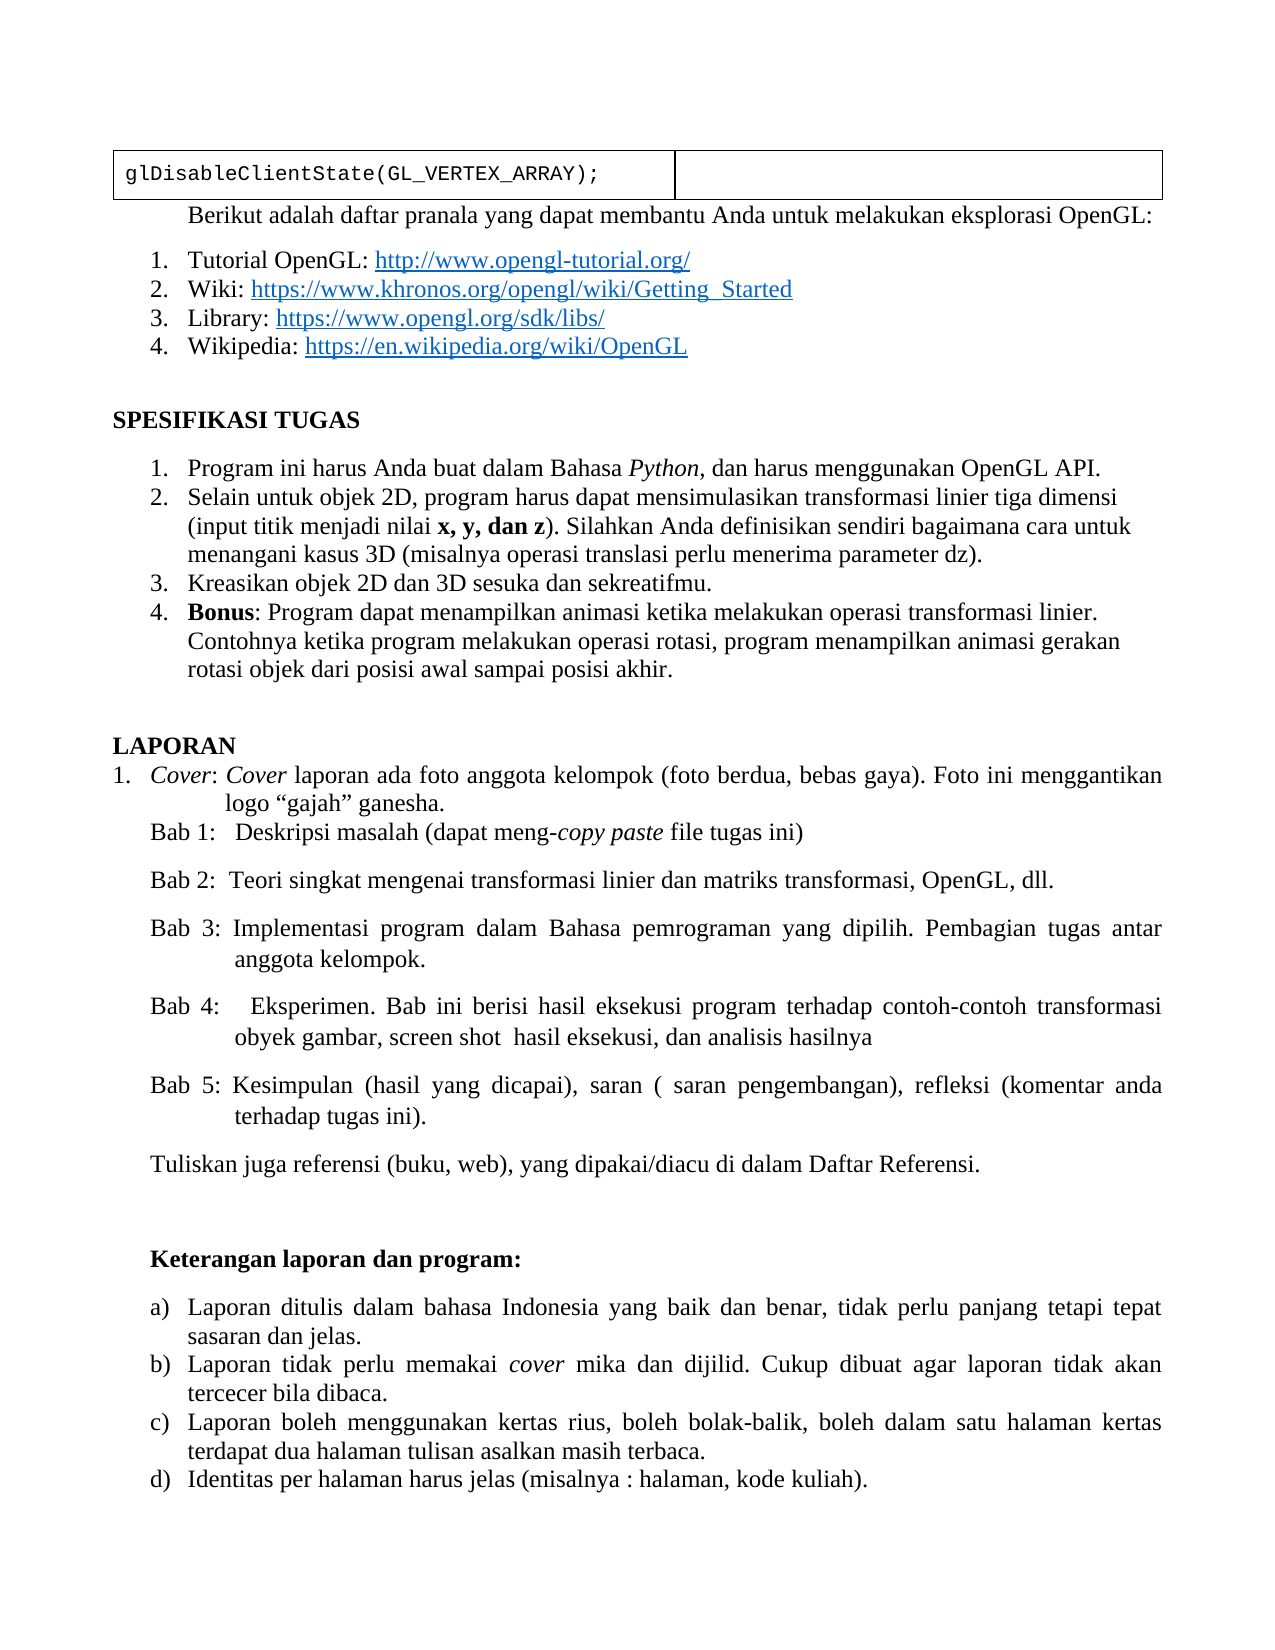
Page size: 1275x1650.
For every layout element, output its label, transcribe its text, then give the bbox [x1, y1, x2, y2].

text Bab 3: Implementasi program dalam Bahasa pemrograman yang dipilih. Pembagian tugas antar anggota kelompok. [150, 913, 1162, 972]
text Tuliskan juga referensi (buku, web), yang dipakai/diacu di dalam Daftar Referensi. [112, 1149, 1162, 1178]
list Selain untuk objek 2D, program harus dapat mensimulasikan transformasi linier tiga dimensi (input titik menjadi nilai x, y, dan z). Silahkan Anda definisikan sendiri bagaimana cara untuk menangani kasus 3D (misalnya operasi translasi perlu menerima parameter dz). [150, 482, 1162, 568]
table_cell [676, 151, 1162, 199]
list Wiki: https://www.khronos.org/opengl/wiki/Getting_Started [150, 274, 1162, 303]
list Tutorial OpenGL: http://www.opengl-tutorial.org/ [150, 245, 1162, 274]
text SPESIFIKASI TUGAS [112, 406, 1162, 434]
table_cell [114, 151, 674, 199]
text Bab 2: Teori singkat mengenai transformasi linier dan matriks transformasi, OpenGL, dll. [150, 865, 1162, 894]
list Library: https://www.opengl.org/sdk/libs/ [150, 303, 1162, 331]
subtitle LAPORAN [112, 731, 1162, 760]
text Bab 1: Deskripsi masalah (dapat meng-copy paste file tugas ini) [150, 817, 1162, 846]
list Program ini harus Anda buat dalam Bahasa Python, dan harus menggunakan OpenGL API. [150, 453, 1162, 482]
list Identitas per halaman harus jelas (misalnya : halaman, kode kuliah). [150, 1464, 1162, 1493]
text Bab 5: Kesimpulan (hasil yang dicapai), saran ( saran pengembangan), refleksi (komentar anda terhadap tugas ini). [150, 1070, 1162, 1130]
text Keterangan laporan dan program: [112, 1244, 1162, 1273]
list Bonus: Program dapat menampilkan animasi ketika melakukan operasi transformasi linier. Contohnya ketika program melakukan operasi rotasi, program menampilkan animasi gerakan rotasi objek dari posisi awal sampai posisi akhir. [150, 597, 1162, 683]
list Laporan boleh menggunakan kertas rius, boleh bolak-balik, boleh dalam satu halaman kertas terdapat dua halaman tulisan asalkan masih terbaca. [150, 1407, 1162, 1464]
list Laporan ditulis dalam bahasa Indonesia yang baik dan benar, tidak perlu panjang tetapi tepat sasaran dan jelas. [150, 1292, 1162, 1349]
list Cover: Cover laporan ada foto anggota kelompok (foto berdua, bebas gaya). Foto ini menggantikan logo “gajah” ganesha. [112, 760, 1162, 817]
list Wikipedia: https://en.wikipedia.org/wiki/OpenGL [150, 331, 1162, 360]
text Bab 4: Eksperimen. Bab ini berisi hasil eksekusi program terhadap contoh-contoh transformasi obyek gambar, screen shot hasil eksekusi, dan analisis hasilnya [150, 991, 1162, 1051]
list Laporan tidak perlu memakai cover mika dan dijilid. Cukup dibuat agar laporan tidak akan tercecer bila dibaca. [150, 1349, 1162, 1407]
list Kreasikan objek 2D dan 3D sesuka dan sekreatifmu. [150, 568, 1162, 597]
text Berikut adalah daftar pranala yang dapat membantu Anda untuk melakukan eksplorasi OpenGL: [112, 200, 1162, 228]
